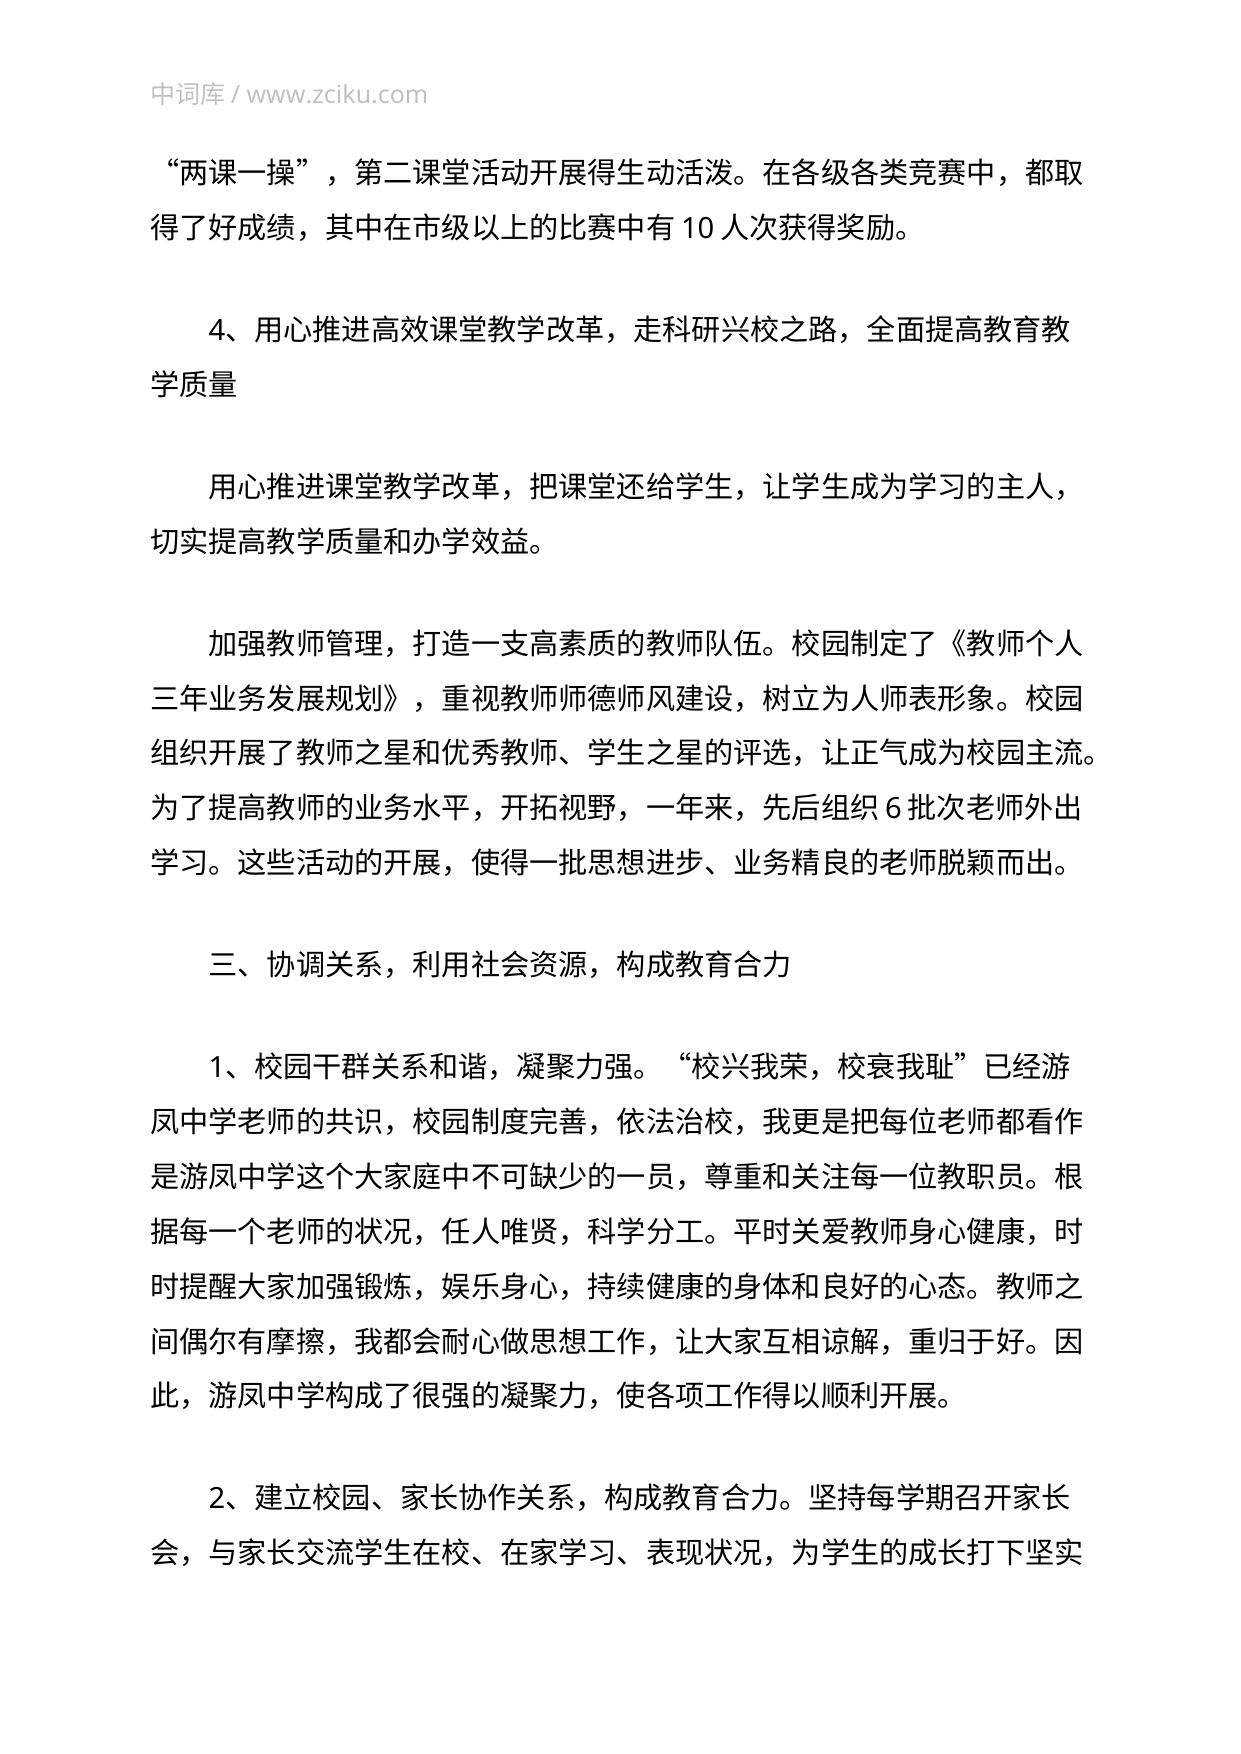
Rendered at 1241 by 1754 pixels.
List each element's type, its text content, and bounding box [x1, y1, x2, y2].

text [150, 1475, 1090, 1572]
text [150, 150, 1090, 247]
text 加强教师管理，打造一支高素质的教师队伍。校园制定了《教师个人三年业务发展规划》，重视教师师德师风建设，树立为人师表形象。校园组织开展了教师之星和优秀教师、学生之星的评选，让正气成为校园主流。为了提高教师的业务水平，开拓视野，一年来，先后组织6批次老师外出学习。这些活动的开展，使得一批思想进步、业务精良的老师脱颖而出。 [150, 620, 1090, 882]
text 4、用心推进高效课堂教学改革，走科研兴校之路，全面提高教育教学质量 [150, 307, 1090, 404]
text 1、校园干群关系和谐，凝聚力强。“校兴我荣，校衰我耻”已经游凤中学老师的共识，校园制度完善，依法治校，我更是把每位老师都看作是游凤中学这个大家庭中不可缺少的一员，尊重和关注每一位教职员。根据每一个老师的状况，任人唯贤，科学分工。平时关爱教师身心健康，时时提醒大家加强锻炼，娱乐身心，持续健康的身体和良好的心态。教师之间偶尔有摩擦，我都会耐心做思想工作，让大家互相谅解，重归于好。因此，游凤中学构成了很强的凝聚力，使各项工作得以顺利开展。 [150, 1043, 1090, 1415]
text 三、协调关系，利用社会资源，构成教育合力 [150, 942, 1090, 984]
text 用心推进课堂教学改革，把课堂还给学生，让学生成为学习的主人，切实提高教学质量和办学效益。 [150, 464, 1090, 561]
